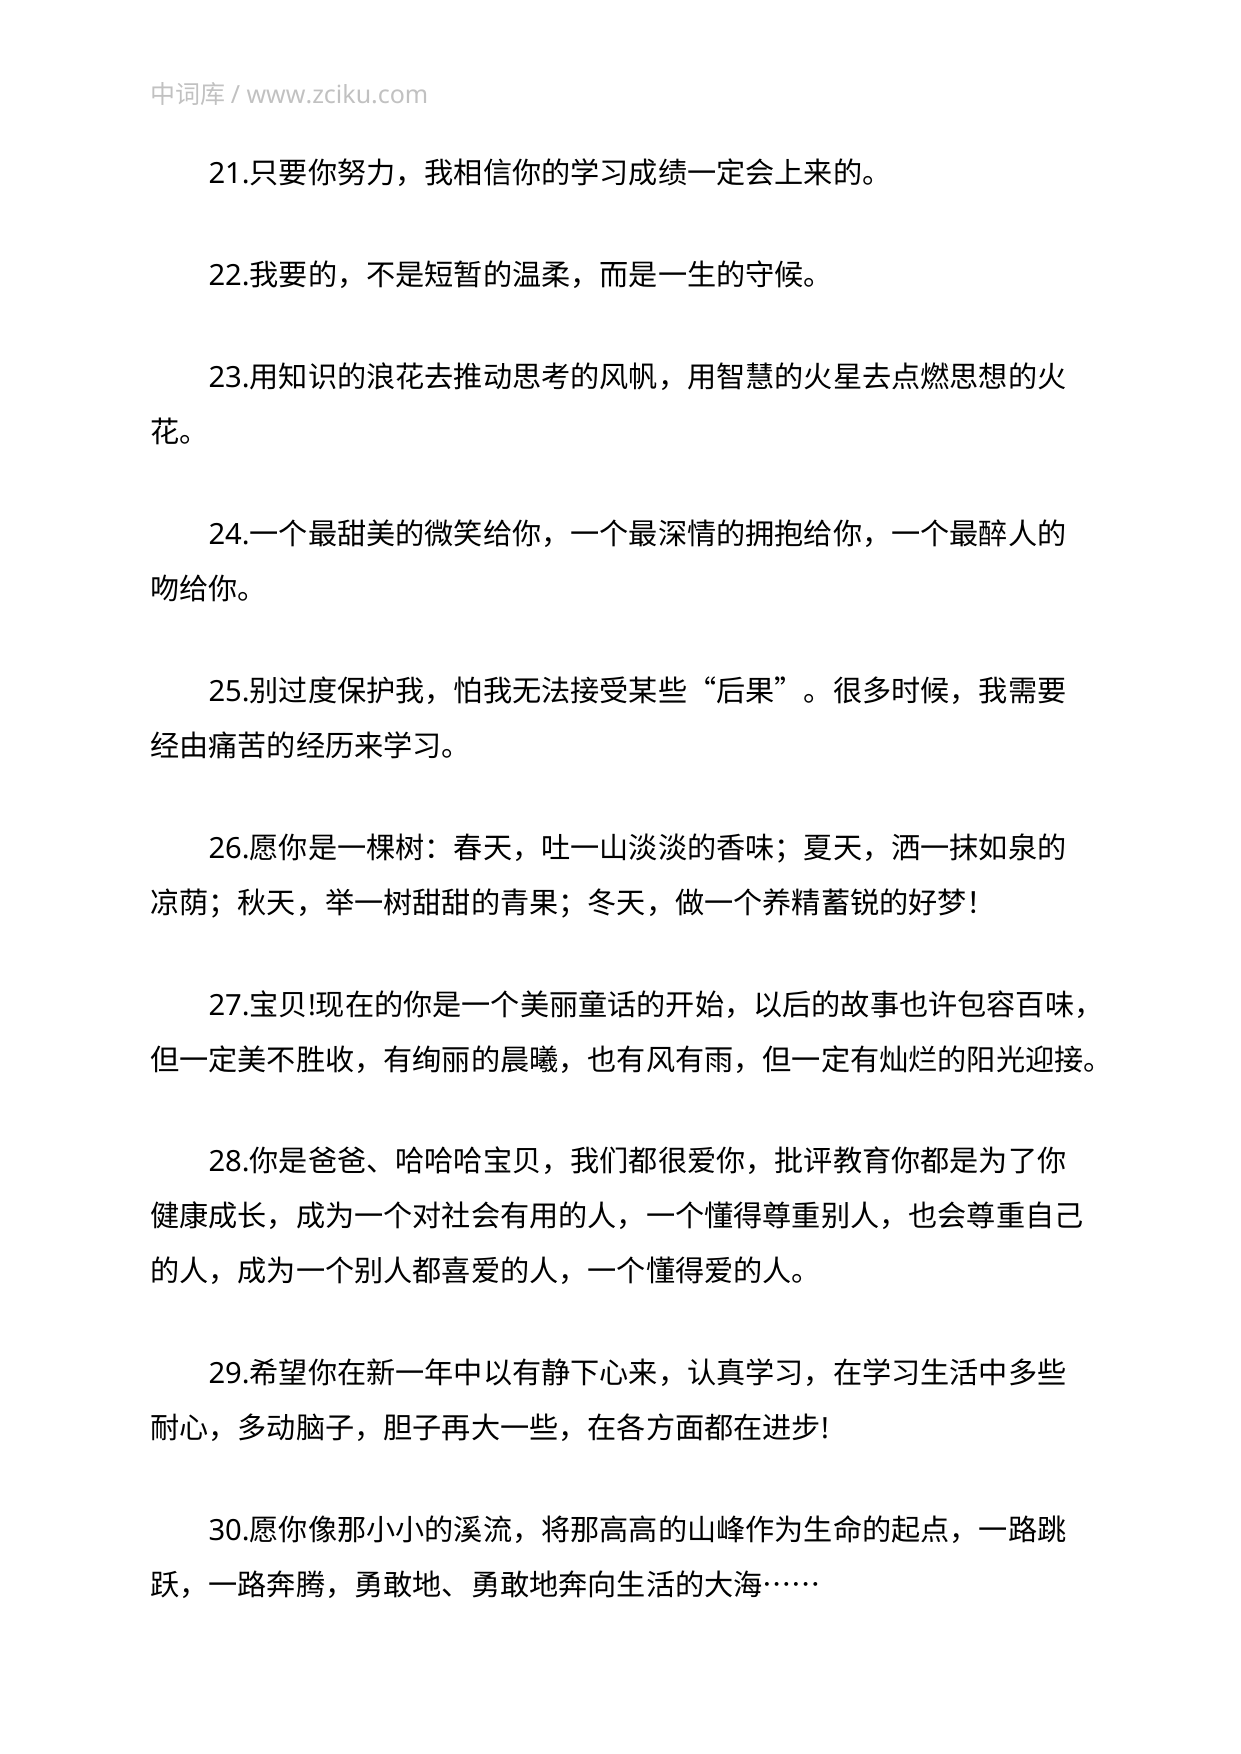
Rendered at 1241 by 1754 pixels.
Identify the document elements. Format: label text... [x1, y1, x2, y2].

text 23.用知识的浪花去推动思考的风帆，用智慧的火星去点燃思想的火花。 [150, 354, 1090, 451]
text 24.一个最甜美的微笑给你，一个最深情的拥抱给你，一个最醉人的吻给你。 [150, 511, 1090, 608]
text 30.愿你像那小小的溪流，将那高高的山峰作为生命的起点，一路跳跃，一路奔腾，勇敢地、勇敢地奔向生活的大海…… [150, 1506, 1090, 1604]
text 26.愿你是一棵树：春天，吐一山淡淡的香味；夏天，洒一抹如泉的凉荫；秋天，举一树甜甜的青果；冬天，做一个养精蓄锐的好梦！ [150, 824, 1090, 922]
text 21.只要你努力，我相信你的学习成绩一定会上来的。 [150, 150, 1090, 192]
text 29.希望你在新一年中以有静下心来，认真学习，在学习生活中多些耐心，多动脑子，胆子再大一些，在各方面都在进步! [150, 1349, 1090, 1447]
text 27.宝贝!现在的你是一个美丽童话的开始，以后的故事也许包容百味，但一定美不胜收，有绚丽的晨曦，也有风有雨，但一定有灿烂的阳光迎接。 [150, 981, 1090, 1078]
text 25.别过度保护我，怕我无法接受某些“后果”。很多时候，我需要经由痛苦的经历来学习。 [150, 667, 1090, 765]
text 28.你是爸爸、哈哈哈宝贝，我们都很爱你，批评教育你都是为了你健康成长，成为一个对社会有用的人，一个懂得尊重别人，也会尊重自己的人，成为一个别人都喜爱的人，一个懂得爱的人。 [150, 1138, 1090, 1290]
text 22.我要的，不是短暂的温柔，而是一生的守候。 [150, 252, 1090, 294]
